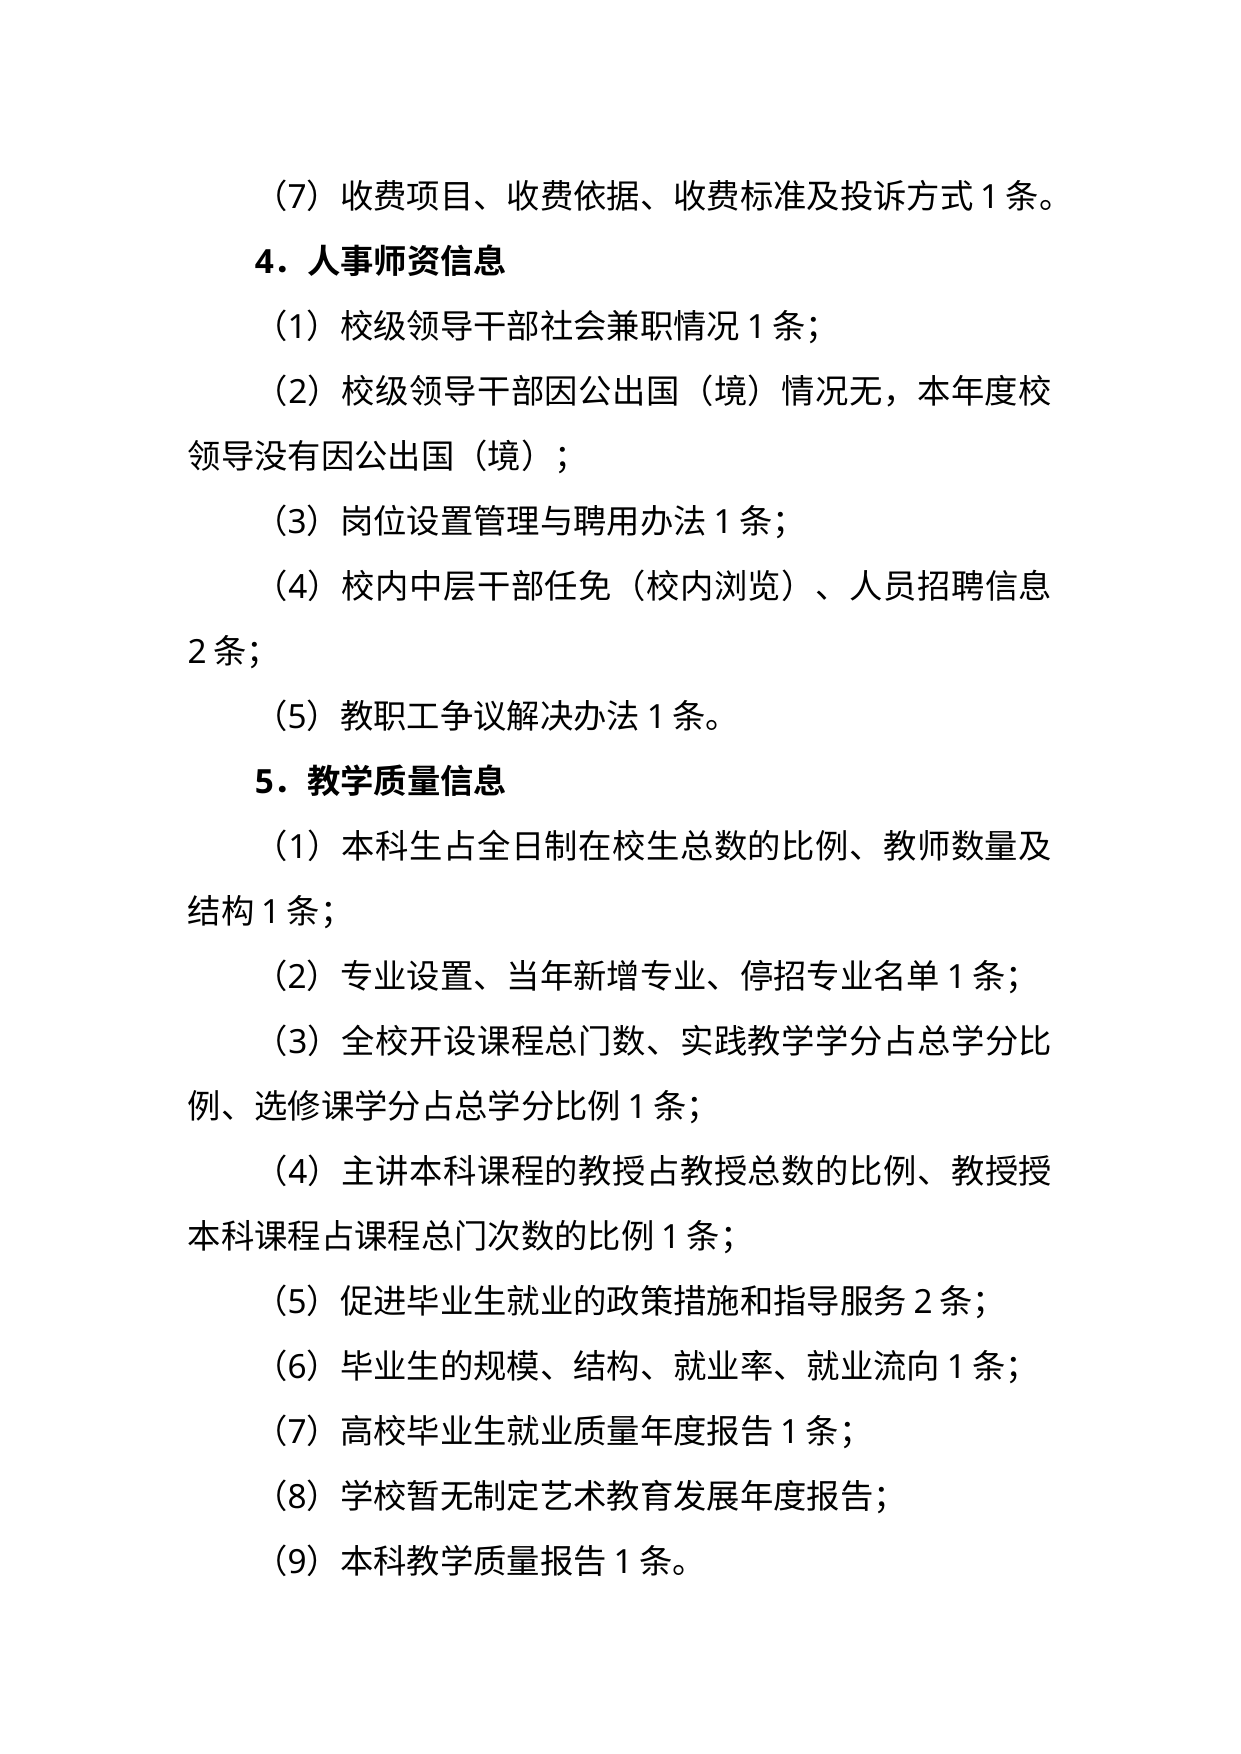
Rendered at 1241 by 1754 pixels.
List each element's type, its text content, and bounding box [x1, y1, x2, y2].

text （4）校内中层干部任免（校内浏览）、人员招聘信息2条； [187, 552, 1053, 682]
text （5）教职工争议解决办法1条。 [187, 682, 1053, 747]
text （1）本科生占全日制在校生总数的比例、教师数量及结构1条； [187, 812, 1053, 942]
text （7）收费项目、收费依据、收费标准及投诉方式1条。 [187, 162, 1053, 227]
text （6）毕业生的规模、结构、就业率、就业流向1条； [187, 1332, 1053, 1397]
text （4）主讲本科课程的教授占教授总数的比例、教授授本科课程占课程总门次数的比例1条； [187, 1137, 1053, 1267]
text （1）校级领导干部社会兼职情况1条； [187, 292, 1053, 357]
text 5．教学质量信息 [187, 747, 1053, 812]
text （2）校级领导干部因公出国（境）情况无，本年度校领导没有因公出国（境）； [187, 357, 1053, 487]
text （3）岗位设置管理与聘用办法1条； [187, 487, 1053, 552]
text （3）全校开设课程总门数、实践教学学分占总学分比例、选修课学分占总学分比例1条； [187, 1007, 1053, 1137]
text （8）学校暂无制定艺术教育发展年度报告； [187, 1462, 1053, 1527]
text （5）促进毕业生就业的政策措施和指导服务2条； [187, 1267, 1053, 1332]
text 4．人事师资信息 [187, 227, 1053, 292]
text （7）高校毕业生就业质量年度报告1条； [187, 1397, 1053, 1462]
text （2）专业设置、当年新增专业、停招专业名单1条； [187, 942, 1053, 1007]
text （9）本科教学质量报告1条。 [187, 1527, 1053, 1592]
